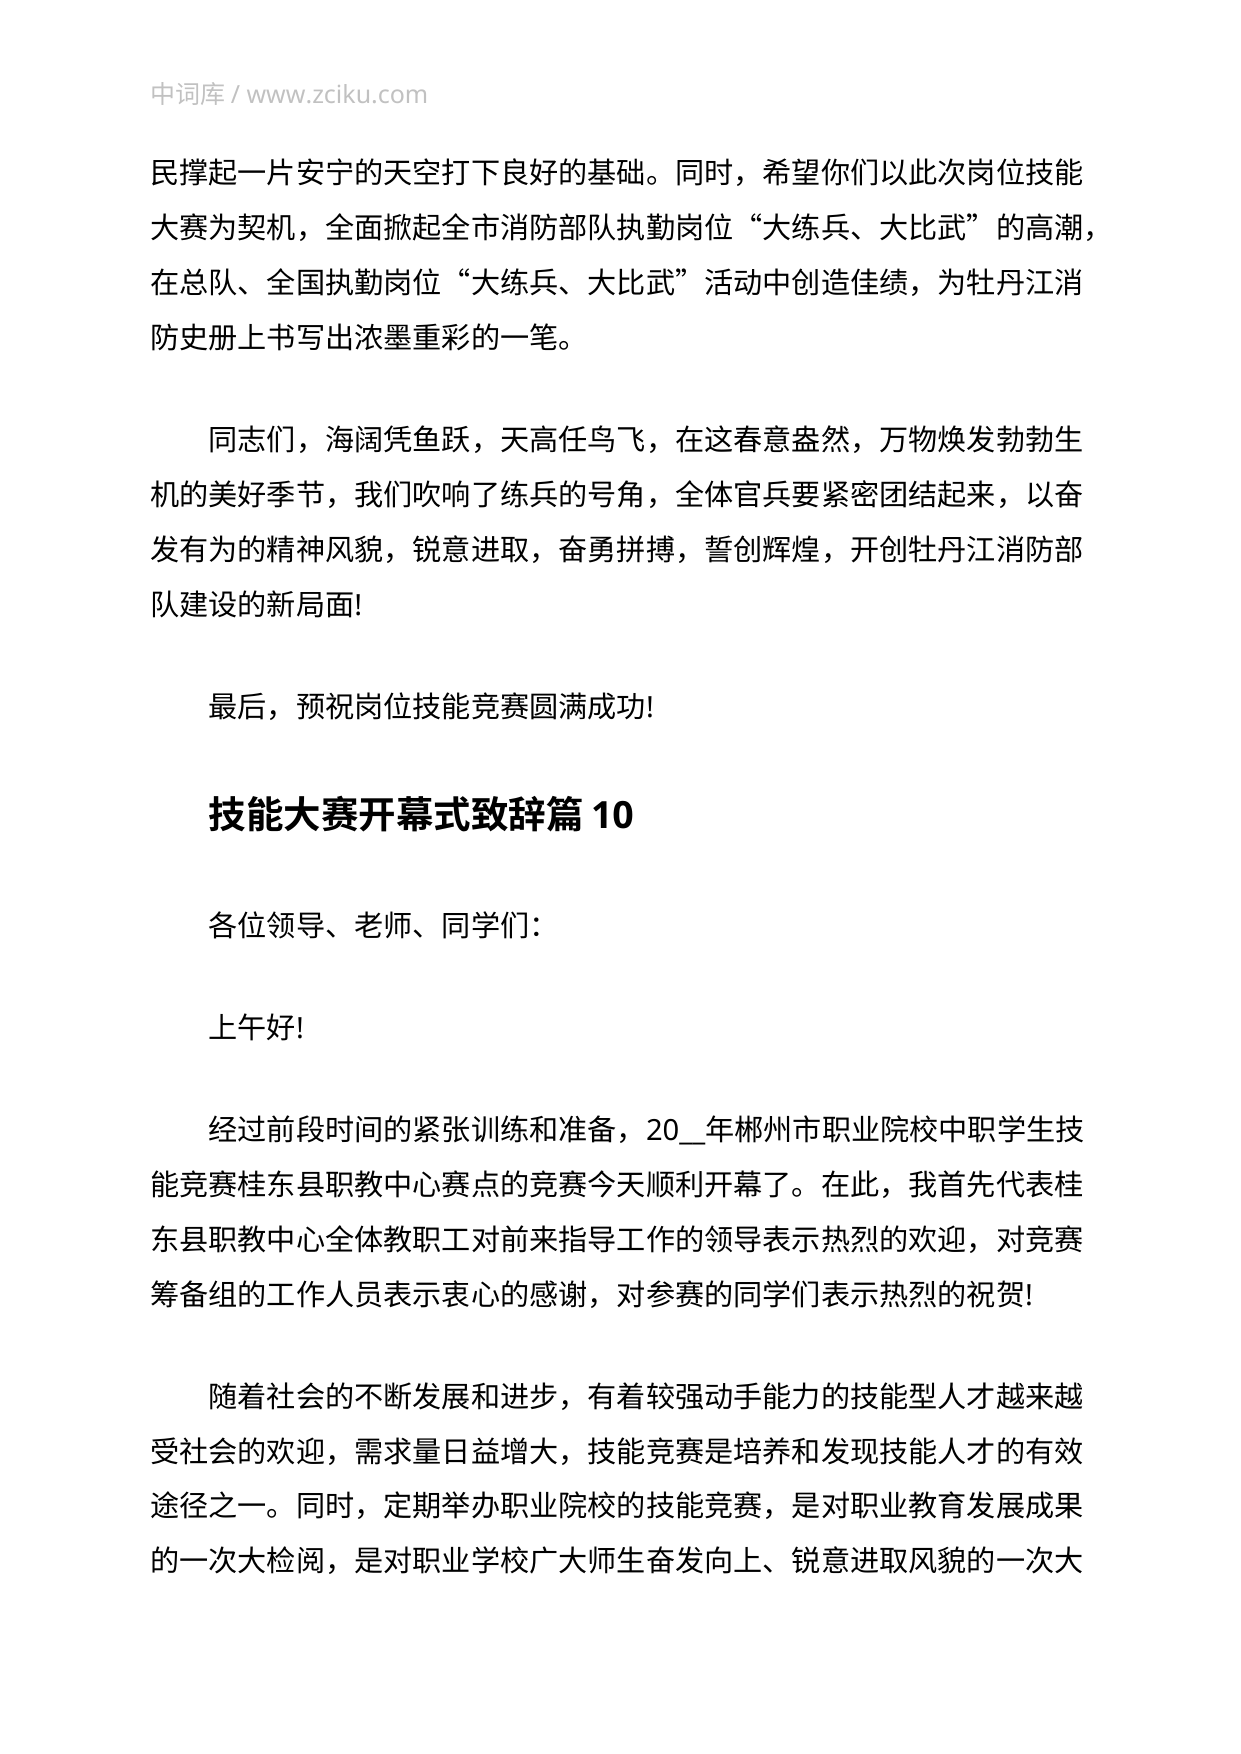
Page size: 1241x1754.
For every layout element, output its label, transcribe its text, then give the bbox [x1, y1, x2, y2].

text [150, 1373, 1090, 1580]
text 经过前段时间的紧张训练和准备，20__年郴州市职业院校中职学生技能竞赛桂东县职教中心赛点的竞赛今天顺利开幕了。在此，我首先代表桂东县职教中心全体教职工对前来指导工作的领导表示热烈的欢迎，对竞赛筹备组的工作人员表示衷心的感谢，对参赛的同学们表示热烈的祝贺! [150, 1106, 1090, 1314]
text 各位领导、老师、同学们： [150, 903, 1090, 945]
text 同志们，海阔凭鱼跃，天高任鸟飞，在这春意盎然，万物焕发勃勃生机的美好季节，我们吹响了练兵的号角，全体官兵要紧密团结起来，以奋发有为的精神风貌，锐意进取，奋勇拼搏，誓创辉煌，开创牡丹江消防部队建设的新局面! [150, 416, 1090, 623]
text 最后，预祝岗位技能竞赛圆满成功! [150, 683, 1090, 726]
text 上午好! [150, 1004, 1090, 1047]
text 技能大赛开幕式致辞篇10 [150, 785, 1090, 839]
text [150, 150, 1090, 357]
